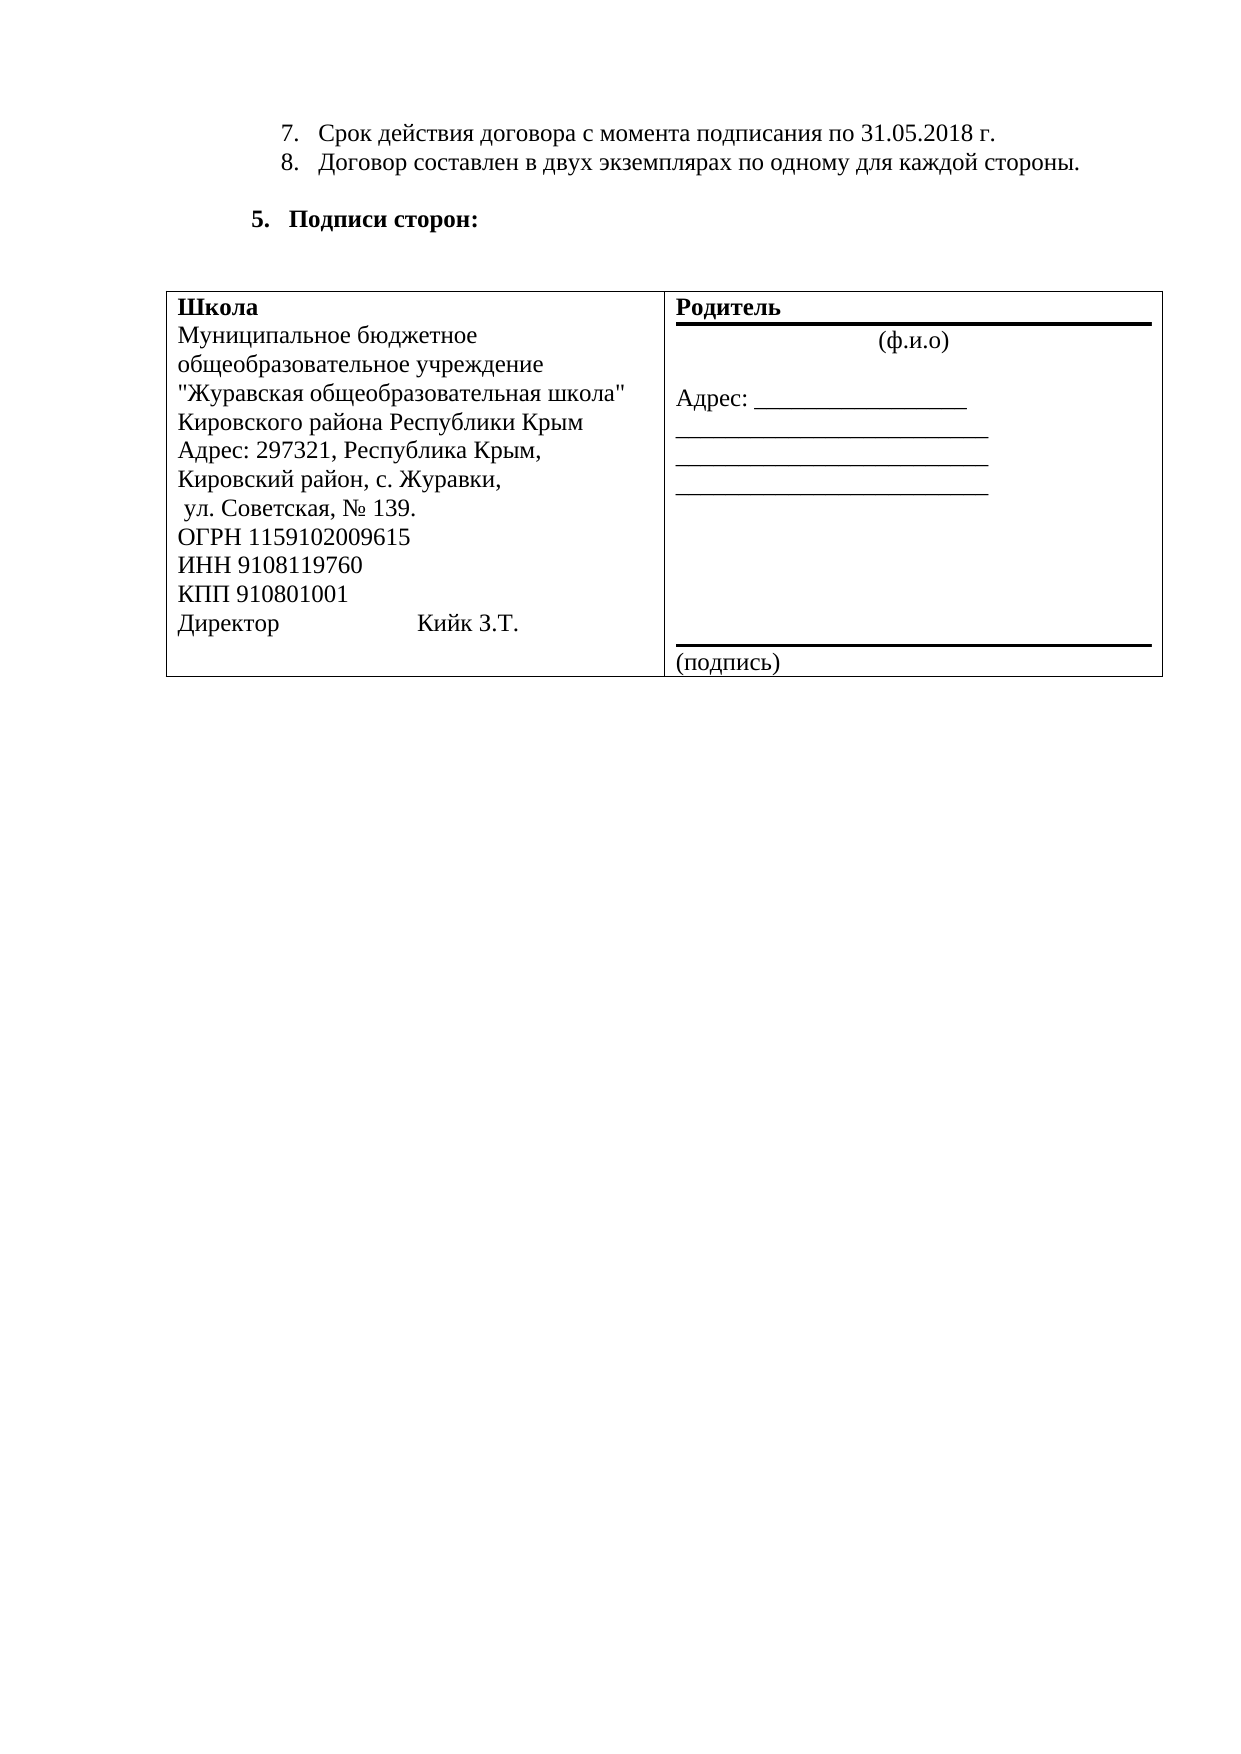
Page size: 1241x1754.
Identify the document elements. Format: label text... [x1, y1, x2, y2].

table_header Родитель (ф.и.о) Адрес: _________________ _________________________ _________________________ _________________________ (подпись) [665, 292, 1162, 676]
table_header Школа Муниципальное бюджетное общеобразовательное учреждение "Журавская общеобразовательная школа" Кировского района Республики Крым Адрес: 297321, Республика Крым, Кировский район, с. Журавки, ул. Советская, № 139. ОГРН 1159102009615 ИНН 9108119760 КПП 910801001 Директор Кийк З.Т. [167, 292, 664, 676]
list Договор составлен в двух экземплярах по одному для каждой стороны. [281, 147, 1152, 176]
list Срок действия договора с момента подписания по 31.05.2018 г. [281, 118, 1152, 147]
list Подписи сторон: [251, 204, 1152, 233]
